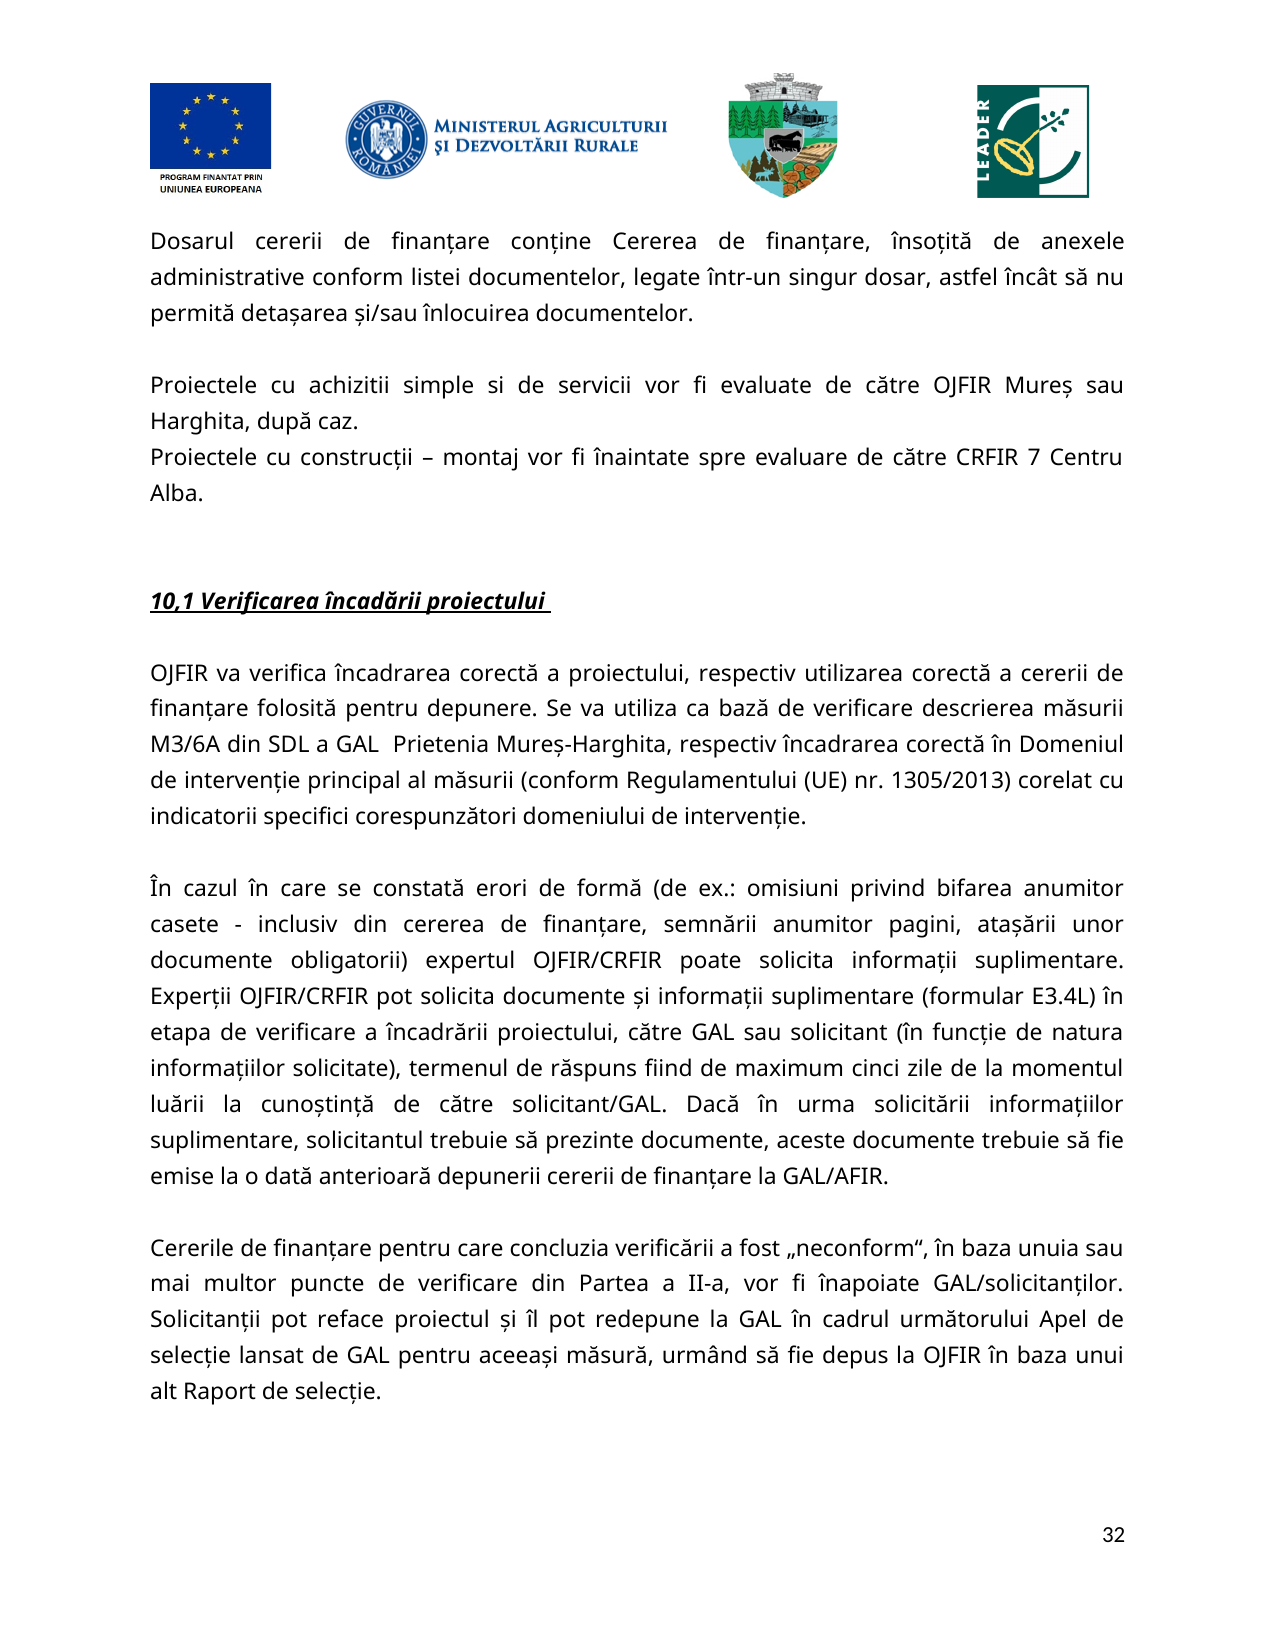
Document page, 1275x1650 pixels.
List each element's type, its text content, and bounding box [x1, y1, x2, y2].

picture [728, 73, 838, 198]
picture [333, 83, 672, 198]
picture [150, 83, 272, 198]
text În cazul în care se constată erori de formă (de ex.: omisiuni privind bifarea anumitor casete ‐ inclusiv din cererea de finanțare, semnării anumitor pagini, atașării unor documente obligatorii) expertul OJFIR/CRFIR poate solicita informații suplimentare. Experții OJFIR/CRFIR pot solicita documente și informații suplimentare (formular E3.4L) în etapa de verificare a încadrării proiectului, către GAL sau solicitant (în funcție de natura informațiilor solicitate), termenul de răspuns fiind de maximum cinci zile de la momentul luării la cunoștință de către solicitant/GAL. Dacă în urma solicitării informațiilor suplimentare, solicitantul trebuie să prezinte documente, aceste documente trebuie să fie emise la o dată anterioară depunerii cererii de finanțare la GAL/AFIR. [150, 872, 1125, 1191]
text Cererile de finanțare pentru care concluzia verificării a fost „neconform“, în baza unuia sau mai multor puncte de verificare din Partea a II‐a, vor fi înapoiate GAL/solicitanților. Solicitanții pot reface proiectul și îl pot redepune la GAL în cadrul următorului Apel de selecție lansat de GAL pentru aceeași măsură, urmând să fie depus la OJFIR în baza unui alt Raport de selecție. [150, 1231, 1125, 1406]
picture [977, 85, 1090, 198]
text OJFIR va verifica încadrarea corectă a proiectului, respectiv utilizarea corectă a cererii de finanțare folosită pentru depunere. Se va utiliza ca bază de verificare descrierea măsurii M3/6A din SDL a GAL Prietenia Mureș-Harghita, respectiv încadrarea corectă în Domeniul de intervenție principal al măsurii (conform Regulamentului (UE) nr. 1305/2013) corelat cu indicatorii specifici corespunzători domeniului de intervenție. [150, 656, 1125, 831]
text Dosarul cererii de finanțare conţine Cererea de finanţare, însoţită de anexele administrative conform listei documentelor, legate într‐un singur dosar, astfel încât să nu permită detaşarea şi/sau înlocuirea documentelor. [150, 225, 1125, 328]
text 10,1 Verificarea încadării proiectului [150, 584, 1125, 616]
text Proiectele cu achizitii simple si de servicii vor fi evaluate de către OJFIR Mureș sau Harghita, după caz. [150, 369, 1125, 436]
text Proiectele cu construcții – montaj vor fi înaintate spre evaluare de către CRFIR 7 Centru Alba. [150, 441, 1125, 508]
